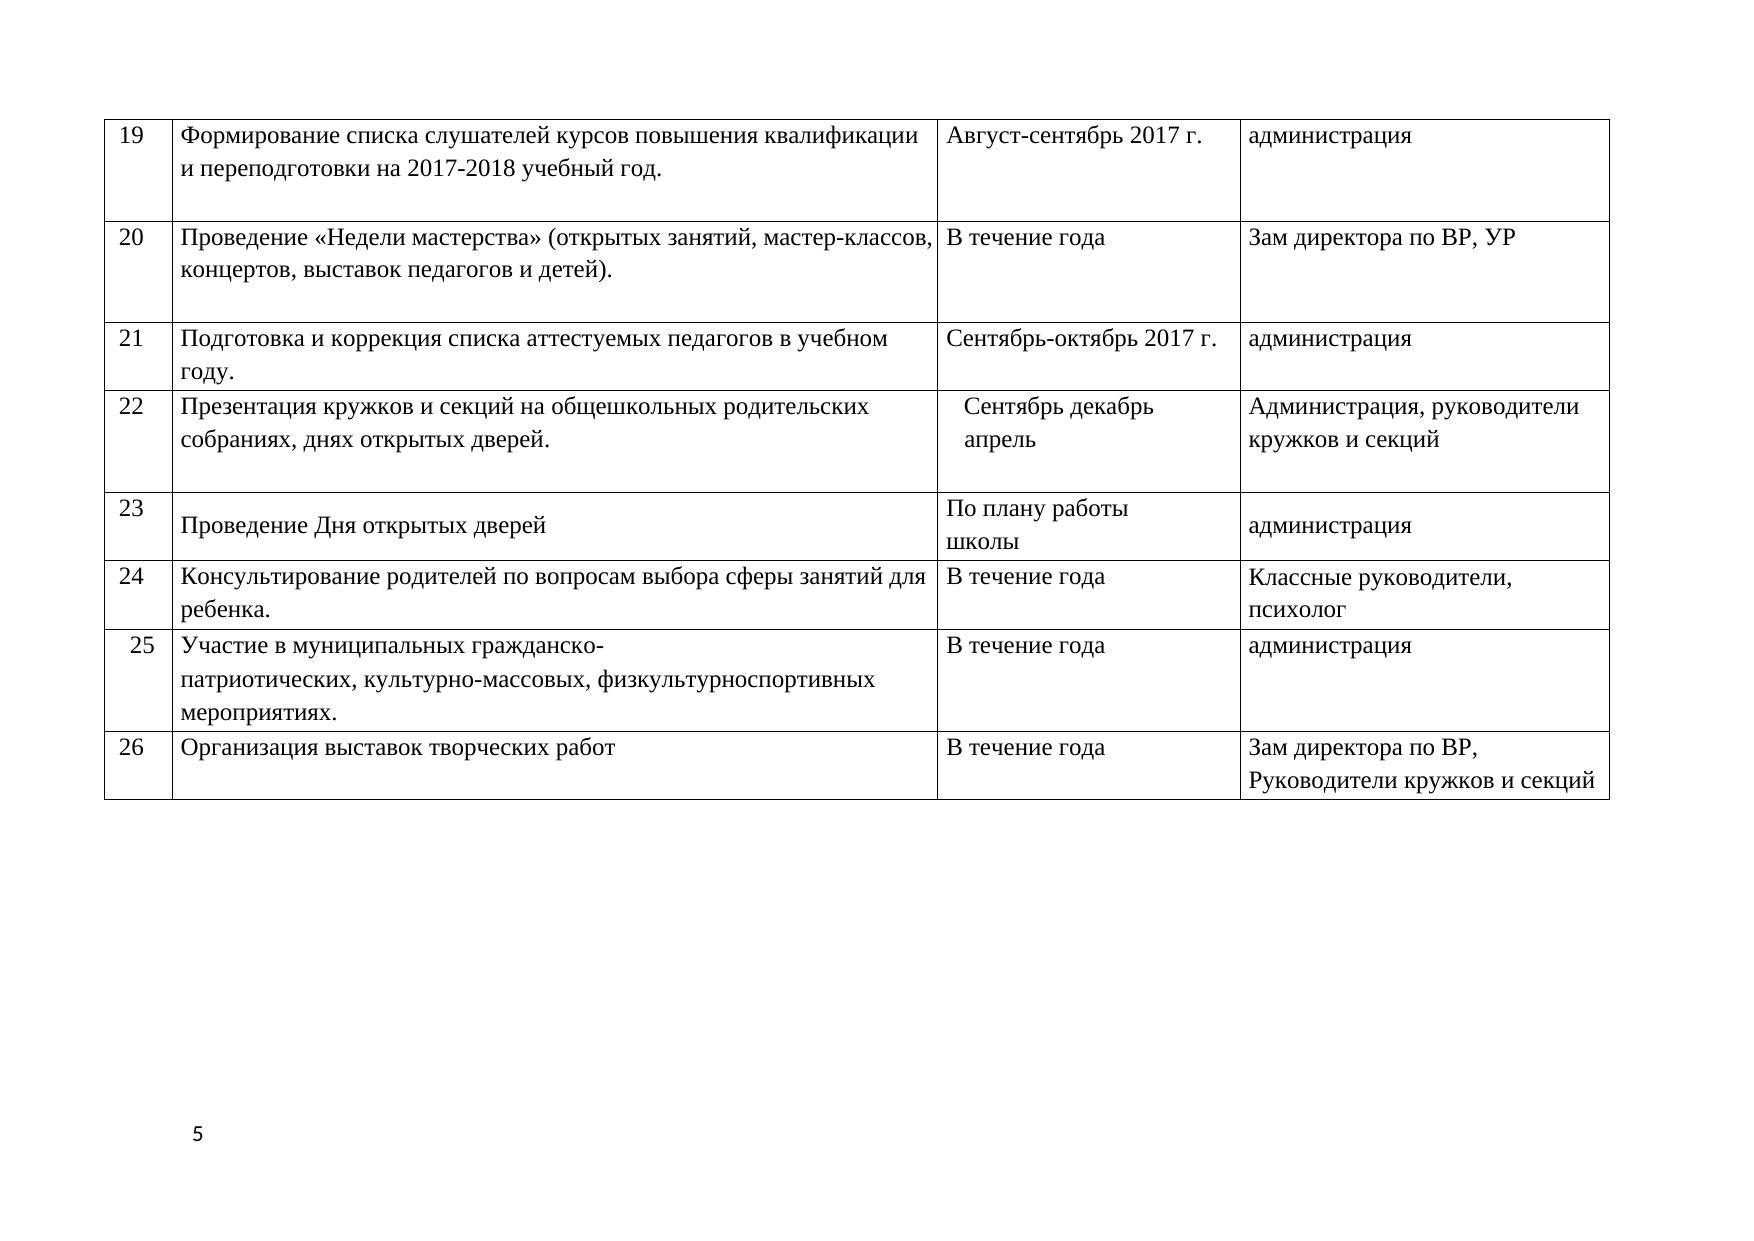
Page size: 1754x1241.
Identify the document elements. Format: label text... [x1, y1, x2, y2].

table_cell Администрация, руководители кружков и секций [1241, 391, 1609, 492]
table_cell Сентябрь-октябрь 2017 г. [938, 323, 1240, 390]
table_cell В течение года [938, 630, 1240, 731]
table_cell администрация [1241, 120, 1609, 221]
table_cell Зам директора по ВР, УР [1241, 222, 1609, 322]
table_cell В течение года [938, 222, 1240, 322]
table_cell Подготовка и коррекция списка аттестуемых педагогов в учебном году. [173, 323, 937, 390]
table_cell 20 [105, 222, 172, 322]
table_cell администрация [1241, 323, 1609, 390]
table_cell 21 [105, 323, 172, 390]
table_cell администрация [1241, 493, 1609, 560]
table_cell Проведение Дня открытых дверей [173, 493, 937, 560]
table_cell 23 [105, 493, 172, 560]
table_cell Презентация кружков и секций на общешкольных родительских собраниях, днях открытых дверей. [173, 391, 937, 492]
table_cell администрация [1241, 630, 1609, 731]
table_cell 22 [105, 391, 172, 492]
table_cell 25 [105, 630, 172, 731]
table_cell 24 [105, 561, 172, 629]
table_cell 26 [105, 732, 172, 799]
table_cell По плану работы школы [938, 493, 1240, 560]
table_cell В течение года [938, 732, 1240, 799]
table_cell 19 [105, 120, 172, 221]
table_cell Проведение «Недели мастерства» (открытых занятий, мастер-классов, концертов, выставок педагогов и детей). [173, 222, 937, 322]
table_cell Зам директора по ВР, Руководители кружков и секций [1241, 732, 1609, 799]
table_cell Участие в муниципальных гражданско- патриотических, культурно-массовых, физкультурноспортивных мероприятиях. [173, 630, 937, 731]
table_cell Организация выставок творческих работ [173, 732, 937, 799]
table_cell Консультирование родителей по вопросам выбора сферы занятий для ребенка. [173, 561, 937, 629]
table_cell Август-сентябрь 2017 г. [938, 120, 1240, 221]
table_cell Сентябрь декабрь апрель [938, 391, 1240, 492]
table_cell Формирование списка слушателей курсов повышения квалификации и переподготовки на 2017-2018 учебный год. [173, 120, 937, 221]
table_cell Классные руководители, психолог [1241, 561, 1609, 629]
table_cell В течение года [938, 561, 1240, 629]
